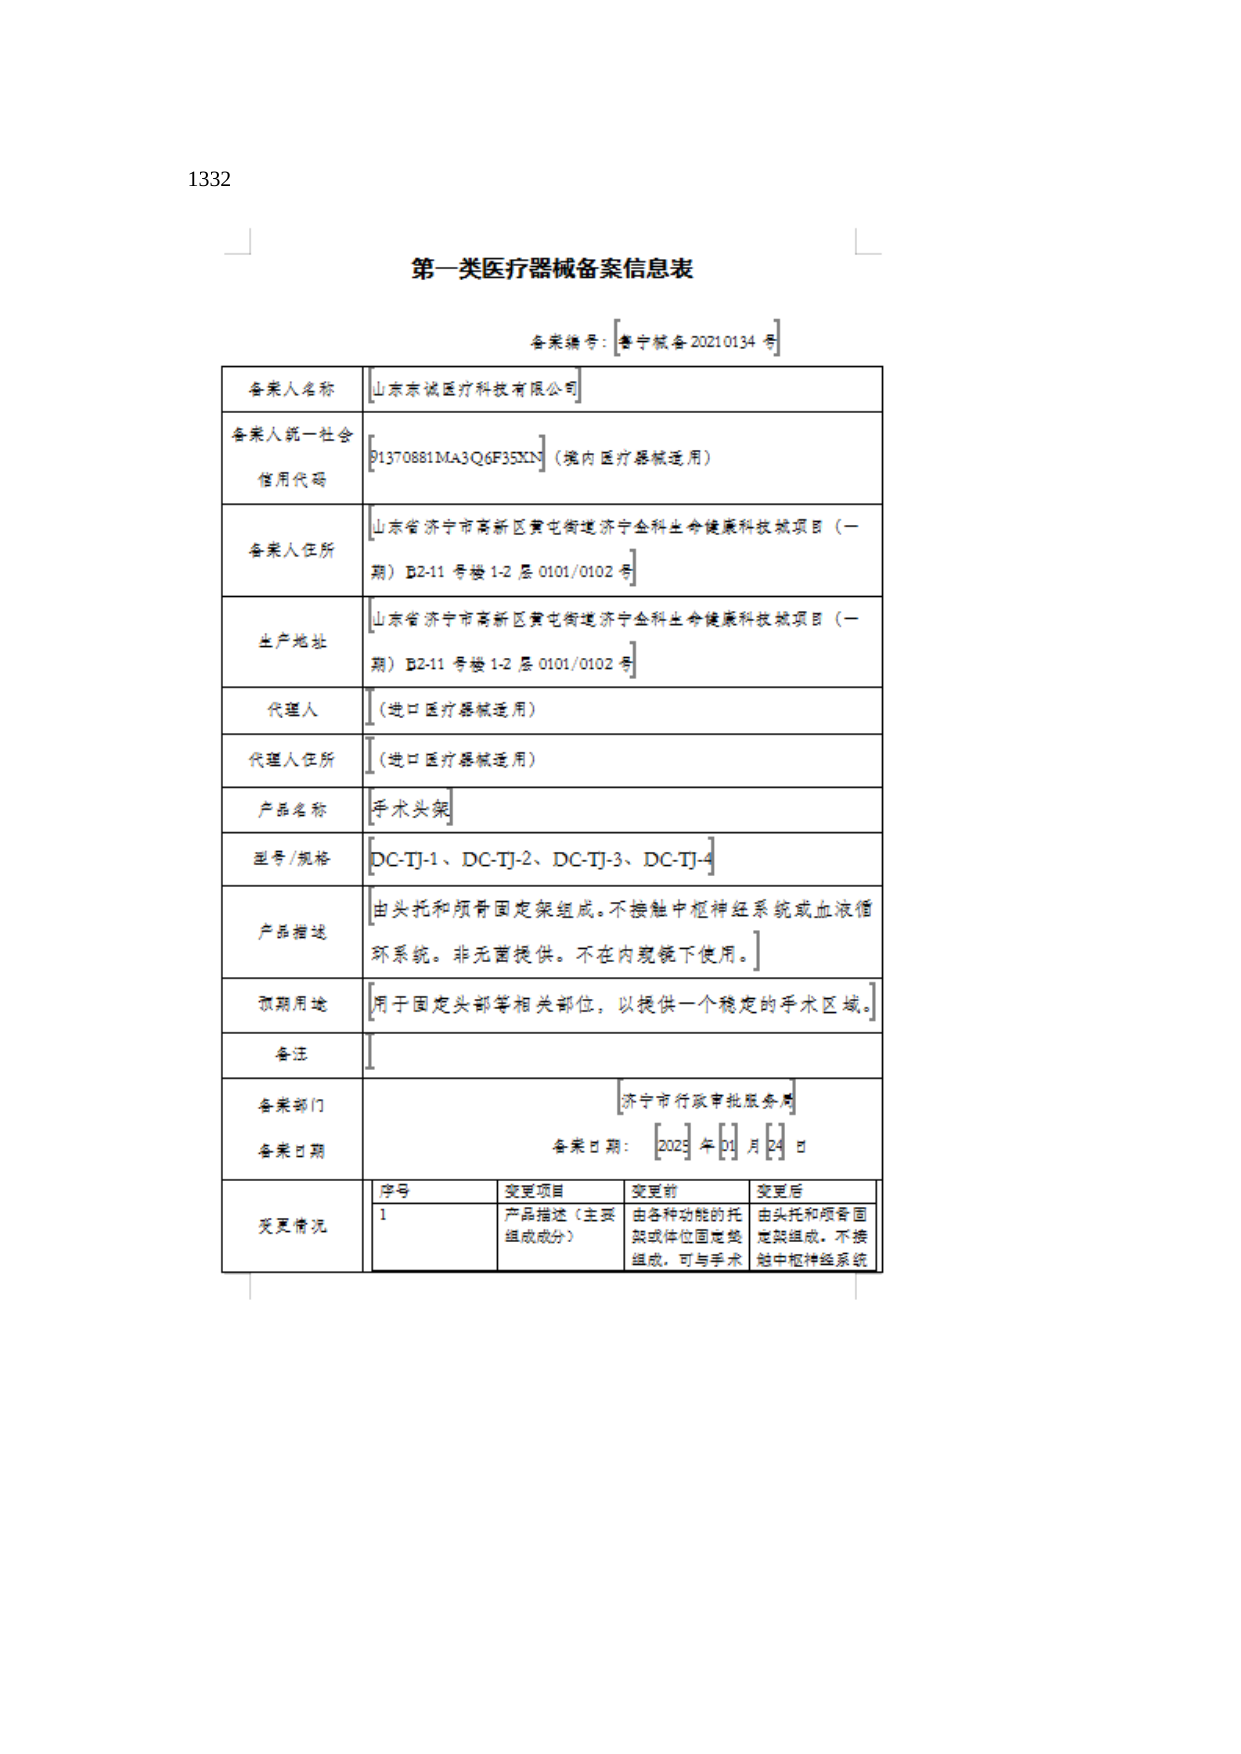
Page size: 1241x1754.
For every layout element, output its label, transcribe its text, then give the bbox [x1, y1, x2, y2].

text 1332 [187, 162, 1053, 194]
picture [187, 194, 929, 1303]
